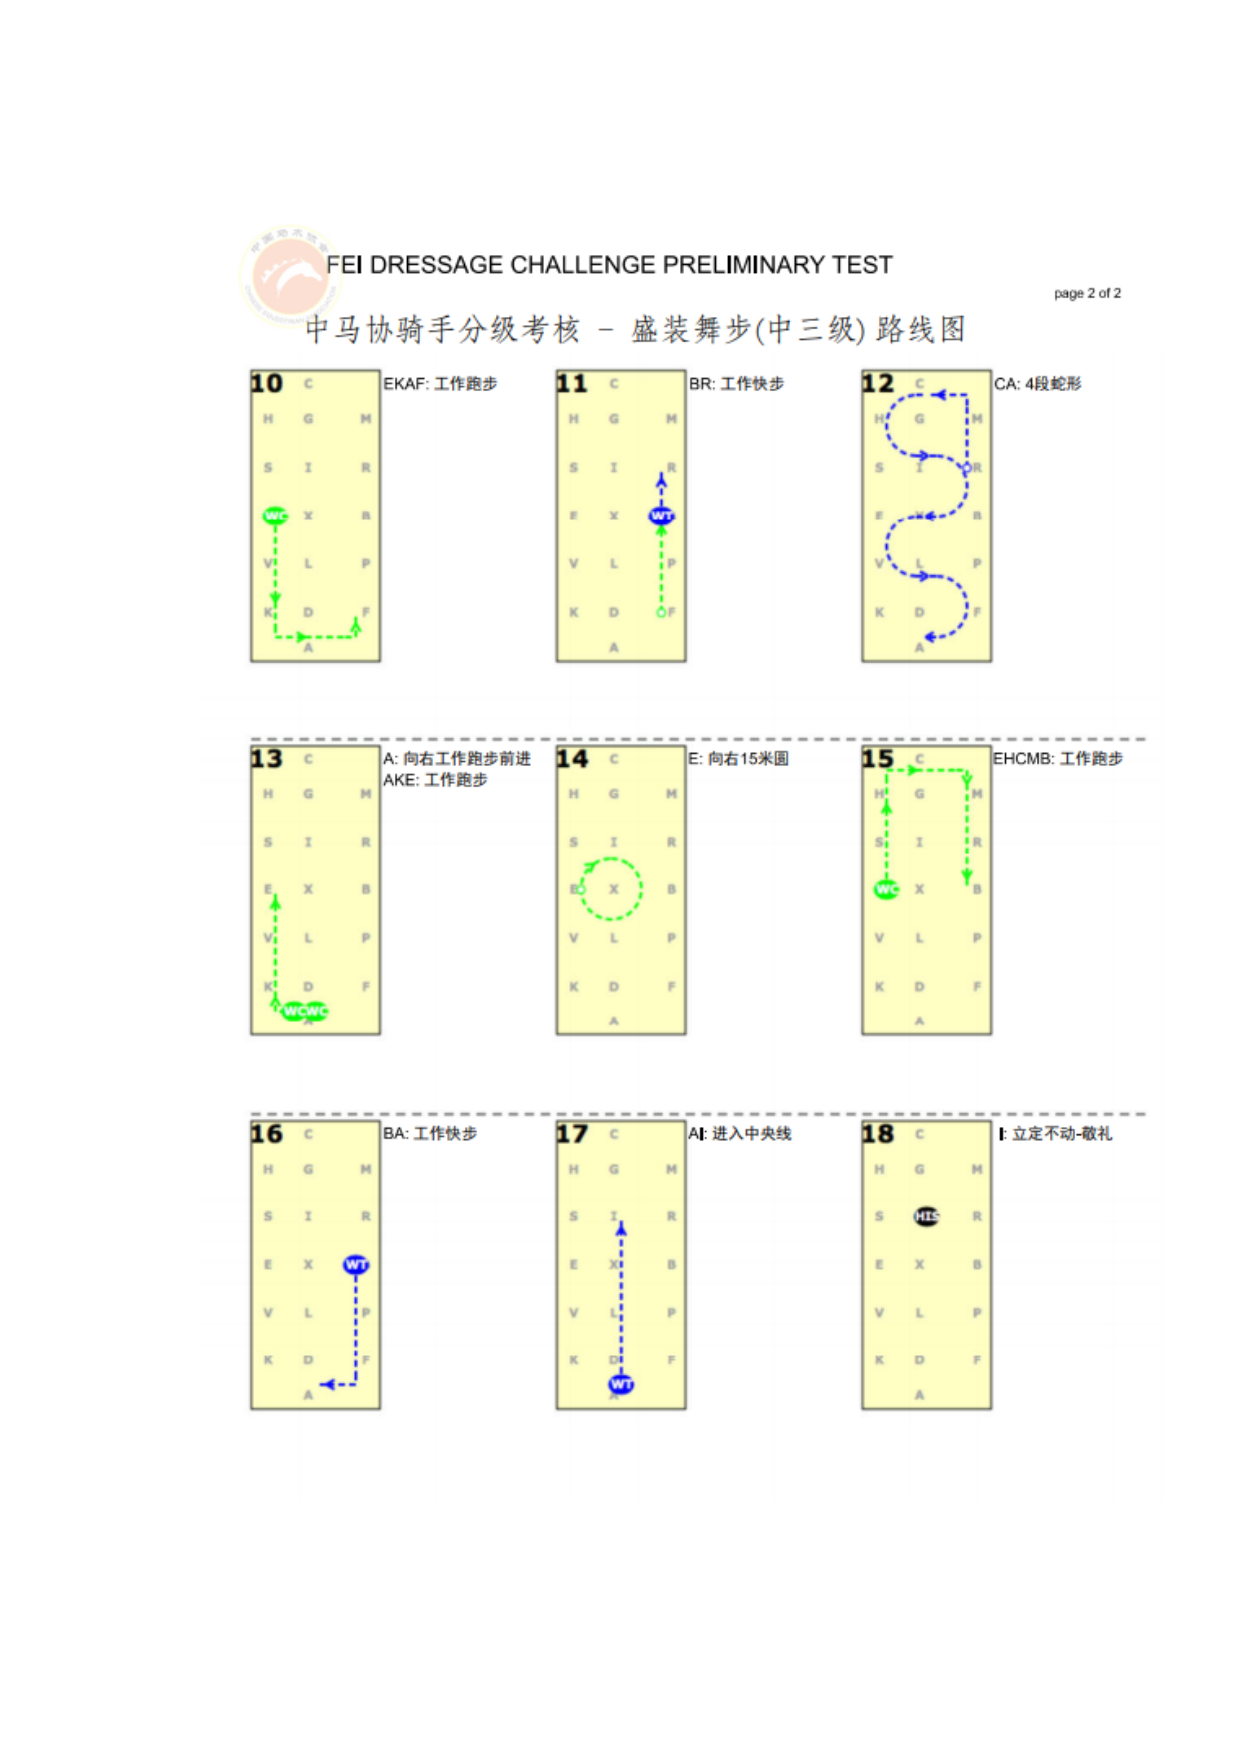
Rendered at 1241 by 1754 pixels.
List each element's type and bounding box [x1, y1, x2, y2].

picture [187, 172, 1181, 1501]
